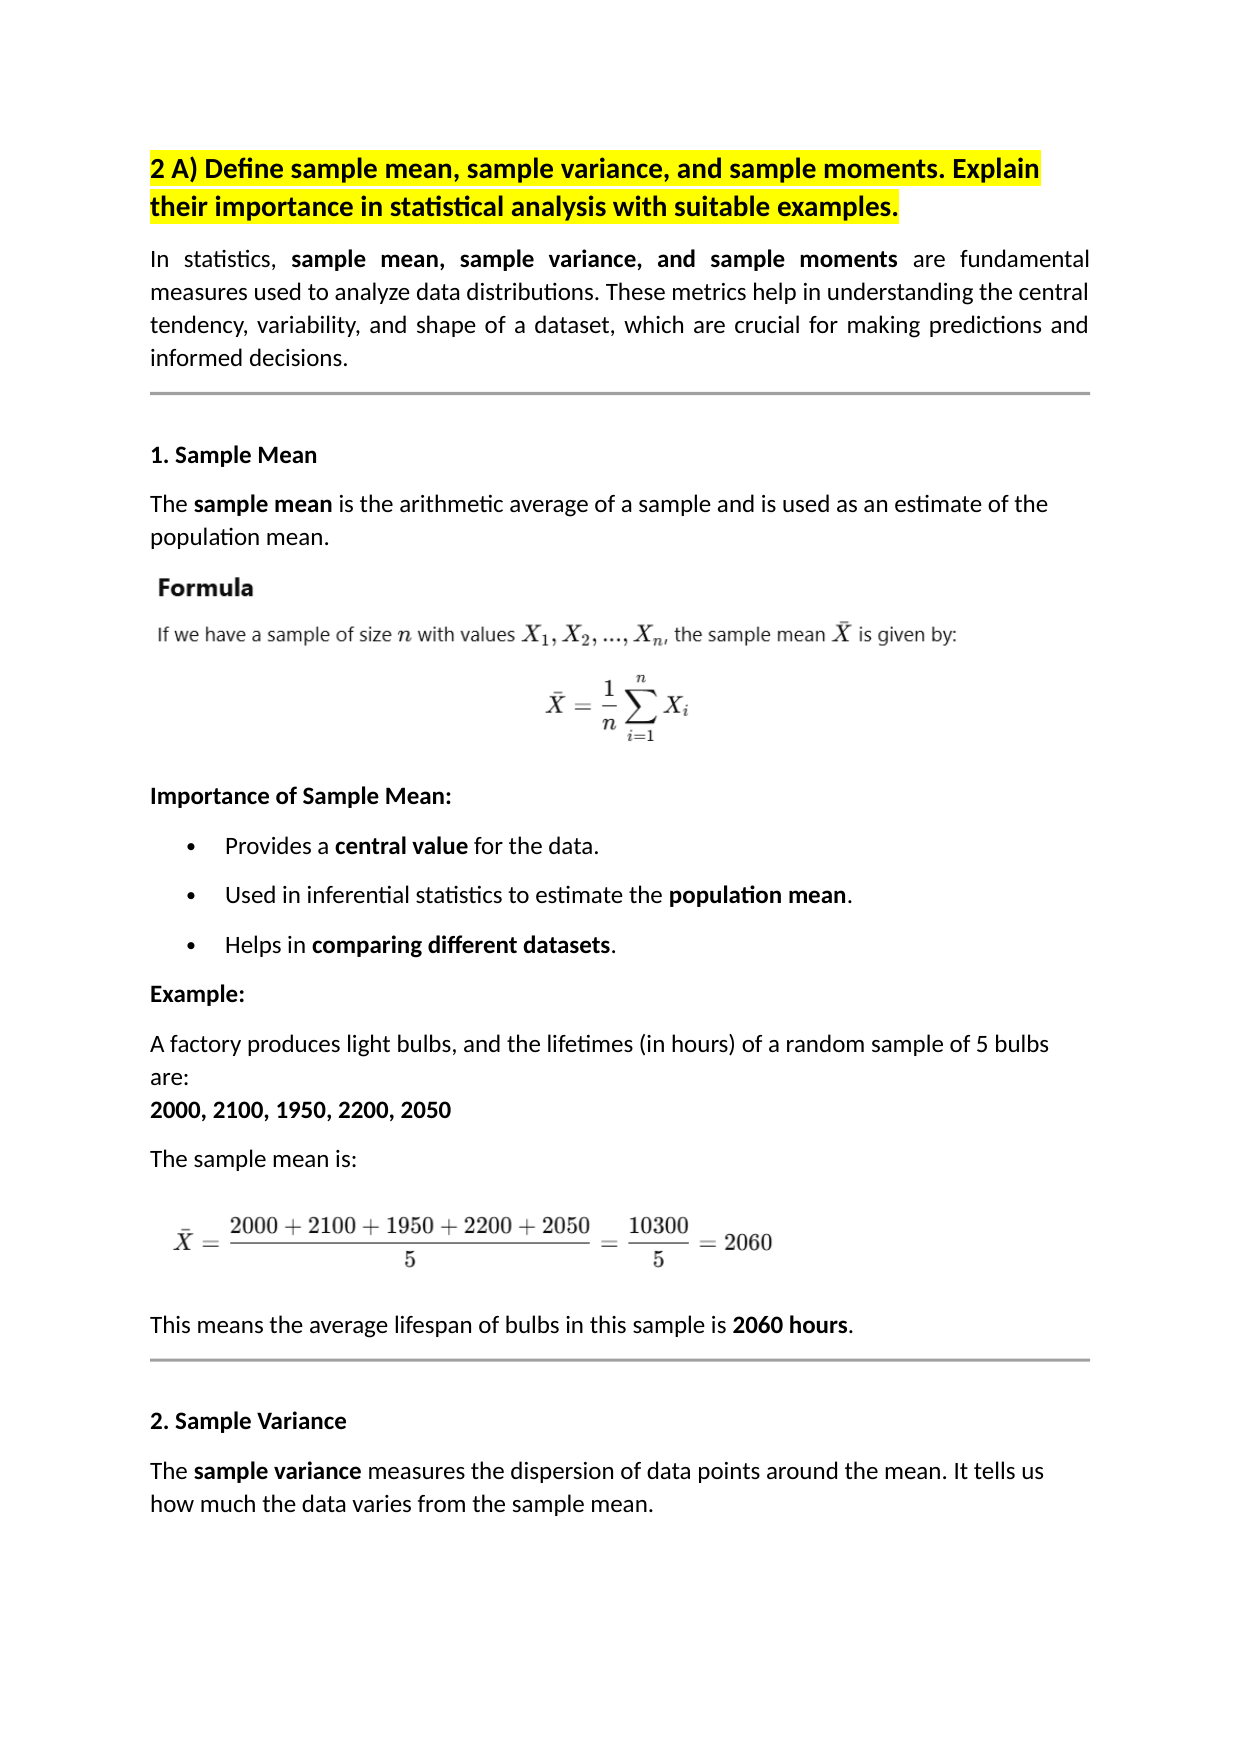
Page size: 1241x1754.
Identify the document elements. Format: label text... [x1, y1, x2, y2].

list Helps in comparing different datasets. [187, 929, 1090, 959]
list Provides a central value for the data. [187, 830, 1090, 860]
text In statistics, sample mean, sample variance, and sample moments are fundamental measures used to analyze data distributions. These metrics help in understanding the central tendency, variability, and shape of a dataset, which are crucial for making predictions and informed decisions. [150, 243, 1090, 373]
text Importance of Sample Mean: [150, 780, 1090, 811]
picture [150, 1193, 792, 1291]
text The sample variance measures the dispersion of data points around the mean. It tells us how much the data varies from the sample mean. [150, 1455, 1090, 1518]
text A factory produces light bulbs, and the lifetimes (in hours) of a random sample of 5 bulbs are: 2000, 2100, 1950, 2200, 2050 [150, 1028, 1090, 1124]
text This means the average lifespan of bulbs in this sample is 2060 hours. [150, 1309, 1090, 1339]
text Example: [150, 979, 1090, 1009]
picture [150, 570, 994, 762]
text The sample mean is the arithmetic average of a sample and is used as an estimate of the population mean. [150, 488, 1090, 552]
text 2 A) Define sample mean, sample variance, and sample moments. Explain their importance in statistical analysis with suitable examples. [150, 150, 1090, 224]
text 2. Sample Variance [150, 1405, 1090, 1436]
text The sample mean is: [150, 1144, 1090, 1174]
list Used in inferential statistics to estimate the population mean. [187, 879, 1090, 910]
text 1. Sample Mean [150, 439, 1090, 469]
